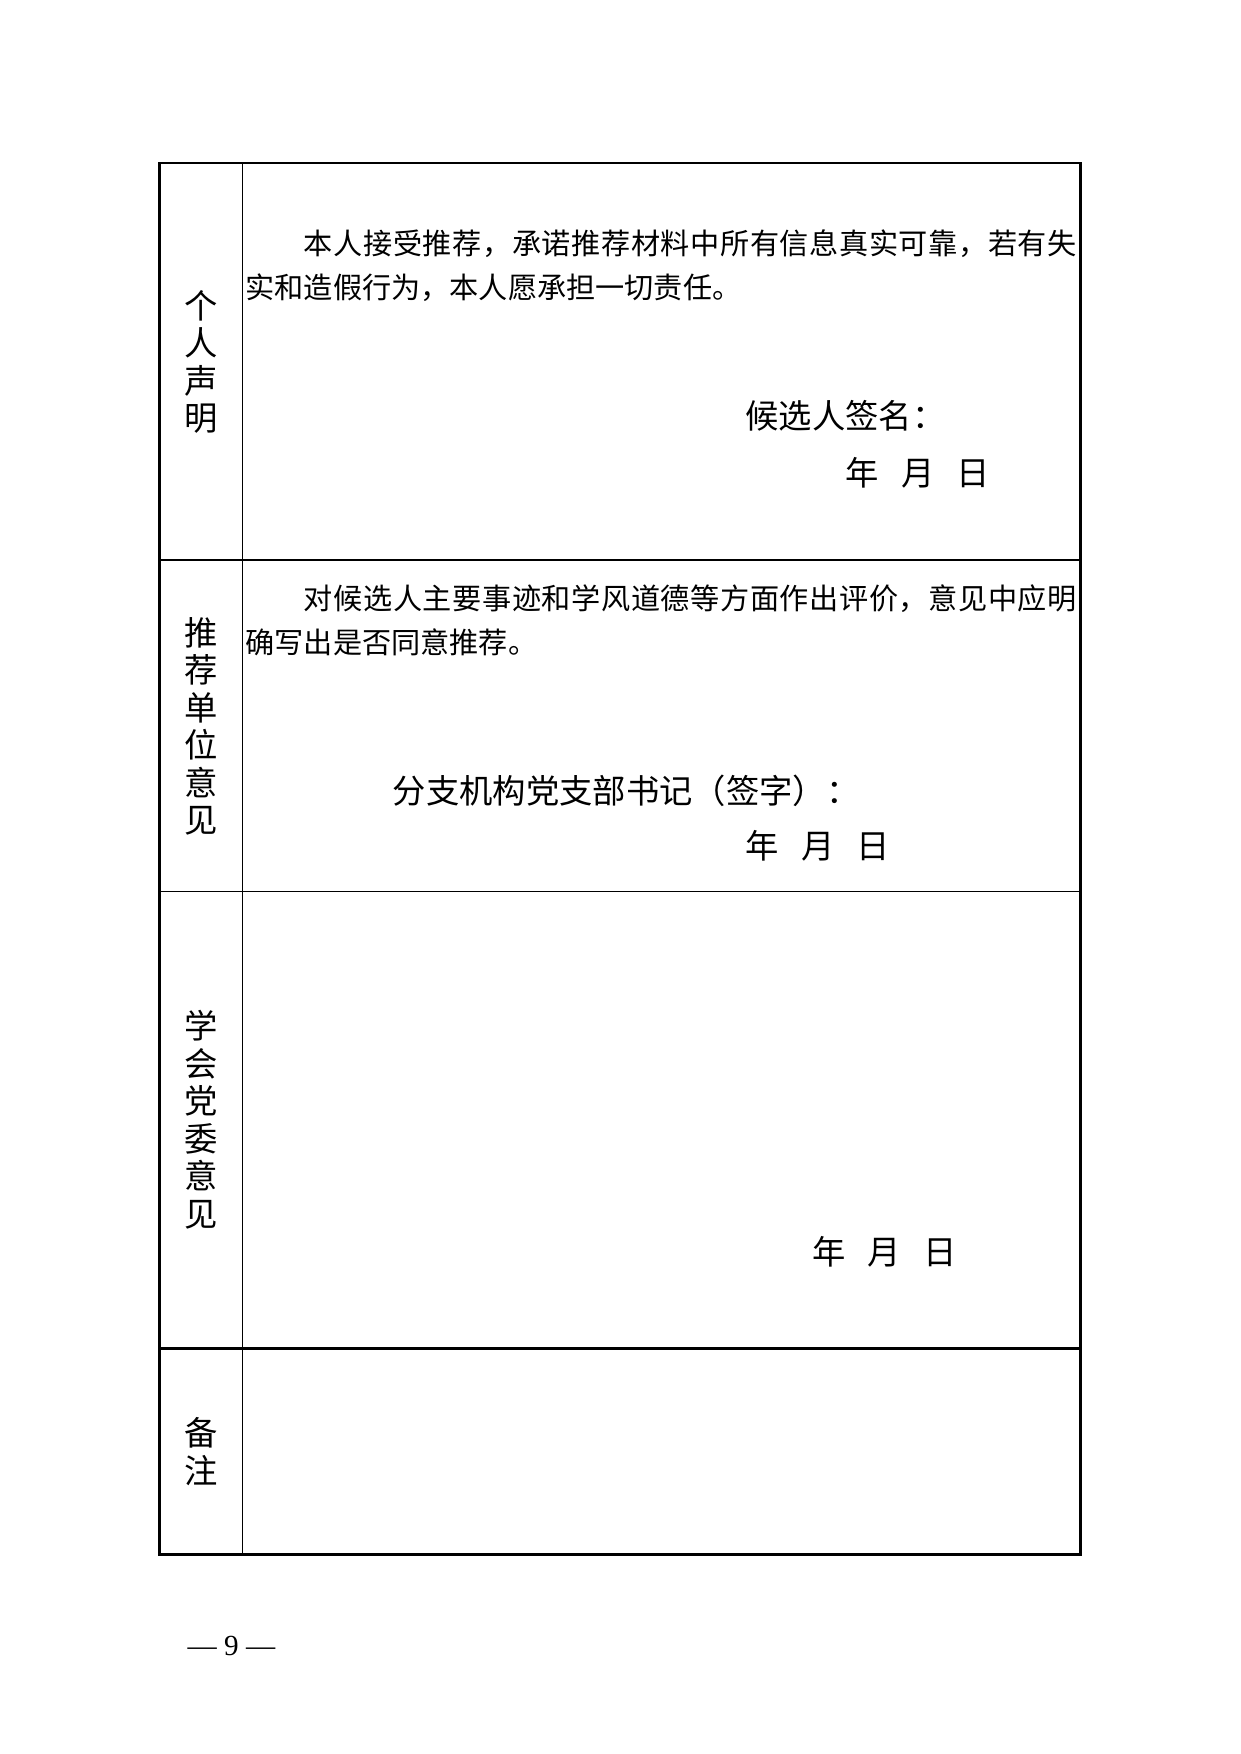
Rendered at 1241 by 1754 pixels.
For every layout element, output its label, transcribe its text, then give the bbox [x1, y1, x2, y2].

table_cell 对候选人主要事迹和学风道德等方面作出评价，意见中应明确写出是否同意推荐。 分支机构党支部书记（签字）： 年 月 日 [243, 561, 1079, 891]
table_cell 年 月 日 [243, 892, 1079, 1347]
table_header 本人接受推荐，承诺推荐材料中所有信息真实可靠，若有失实和造假行为，本人愿承担一切责任。 候选人签名： 年 月 日 [243, 164, 1079, 559]
table_cell [243, 1350, 1079, 1552]
table_header 个人声明 [161, 164, 242, 559]
table_cell 学会党委意见 [161, 892, 242, 1347]
table_cell 备注 [161, 1350, 242, 1552]
table_cell 推荐单位意见 [161, 561, 242, 891]
